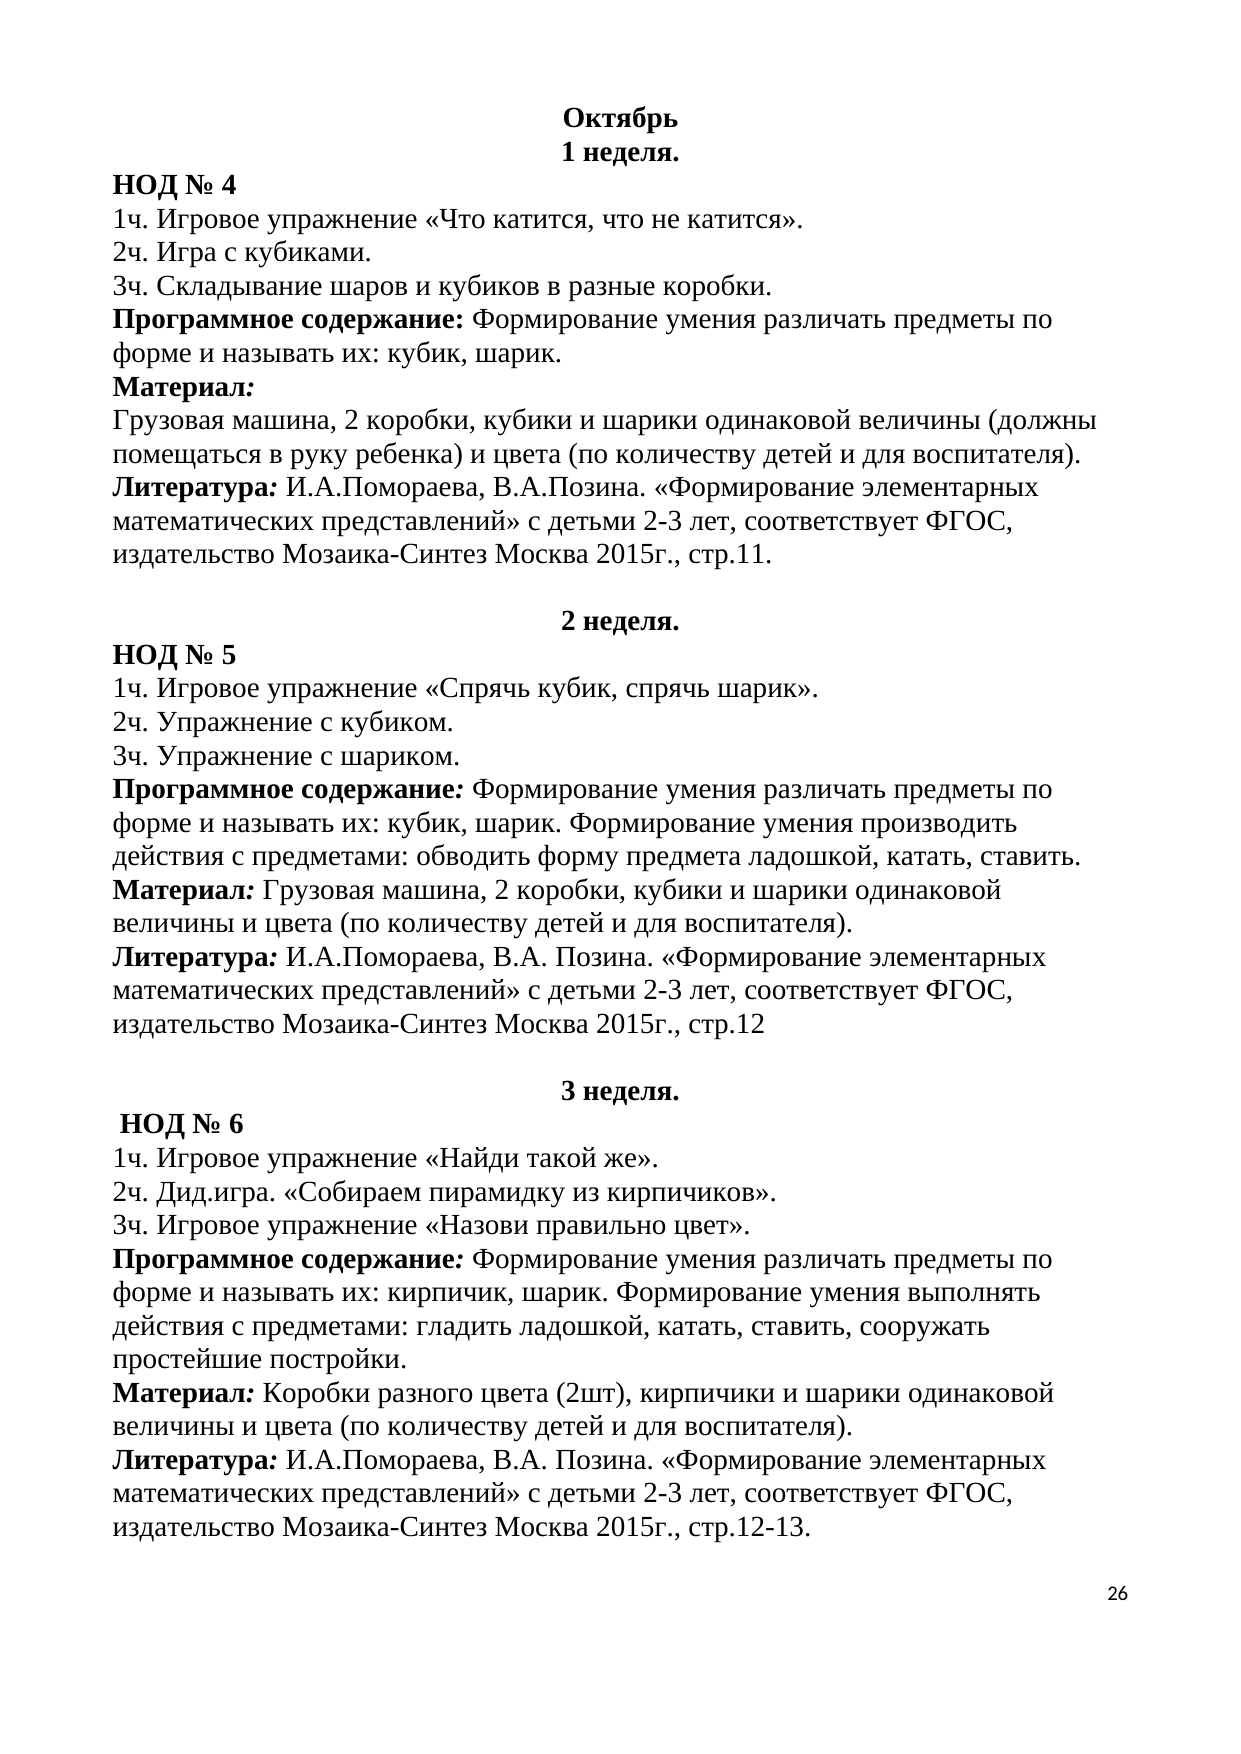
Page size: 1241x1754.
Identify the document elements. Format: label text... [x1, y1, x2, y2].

text 3ч. Игровое упражнение «Назови правильно цвет». [112, 1207, 1128, 1241]
text Литература: И.А.Помораева, В.А. Позина. «Формирование элементарных математических представлений» с детьми 2-3 лет, соответствует ФГОС, издательство Мозаика-Синтез Москва 2015г., стр.12 [112, 939, 1128, 1039]
text 3ч. Упражнение с шариком. [112, 738, 1128, 771]
text Программное содержание: Формирование умения различать предметы по форме и называть их: кубик, шарик. [112, 302, 1128, 369]
text 3 неделя. [112, 1073, 1128, 1107]
text 3ч. Складывание шаров и кубиков в разные коробки. [112, 268, 1128, 302]
text 2ч. Упражнение с кубиком. [112, 704, 1128, 738]
text 1 неделя. [112, 134, 1128, 167]
text Программное содержание: Формирование умения различать предметы по форме и называть их: кирпичик, шарик. Формирование умения выполнять действия с предметами: гладить ладошкой, катать, ставить, сооружать простейшие постройки. [112, 1241, 1128, 1375]
text НОД № 5 [112, 637, 1128, 671]
text 2 неделя. [112, 603, 1128, 637]
text 1ч. Игровое упражнение «Найди такой же». [112, 1140, 1128, 1174]
text Октябрь [112, 100, 1128, 134]
text 1ч. Игровое упражнение «Что катится, что не катится». [112, 201, 1128, 234]
text НОД № 4 [112, 167, 1128, 201]
text 1ч. Игровое упражнение «Спрячь кубик, спрячь шарик». [112, 671, 1128, 704]
text Материал: [112, 369, 1128, 402]
text 2ч. Игра с кубиками. [112, 234, 1128, 268]
text Грузовая машина, 2 коробки, кубики и шарики одинаковой величины (должны помещаться в руку ребенка) и цвета (по количеству детей и для воспитателя). [112, 402, 1128, 469]
text НОД № 6 [112, 1107, 1128, 1140]
text 2ч. Дид.игра. «Собираем пирамидку из кирпичиков». [112, 1174, 1128, 1207]
text Программное содержание: Формирование умения различать предметы по форме и называть их: кубик, шарик. Формирование умения производить действия с предметами: обводить форму предмета ладошкой, катать, ставить. [112, 771, 1128, 872]
text Литература: И.А.Помораева, В.А. Позина. «Формирование элементарных математических представлений» с детьми 2-3 лет, соответствует ФГОС, издательство Мозаика-Синтез Москва 2015г., стр.12-13. [112, 1442, 1128, 1543]
text Материал: Грузовая машина, 2 коробки, кубики и шарики одинаковой величины и цвета (по количеству детей и для воспитателя). [112, 872, 1128, 939]
text Материал: Коробки разного цвета (2шт), кирпичики и шарики одинаковой величины и цвета (по количеству детей и для воспитателя). [112, 1375, 1128, 1442]
